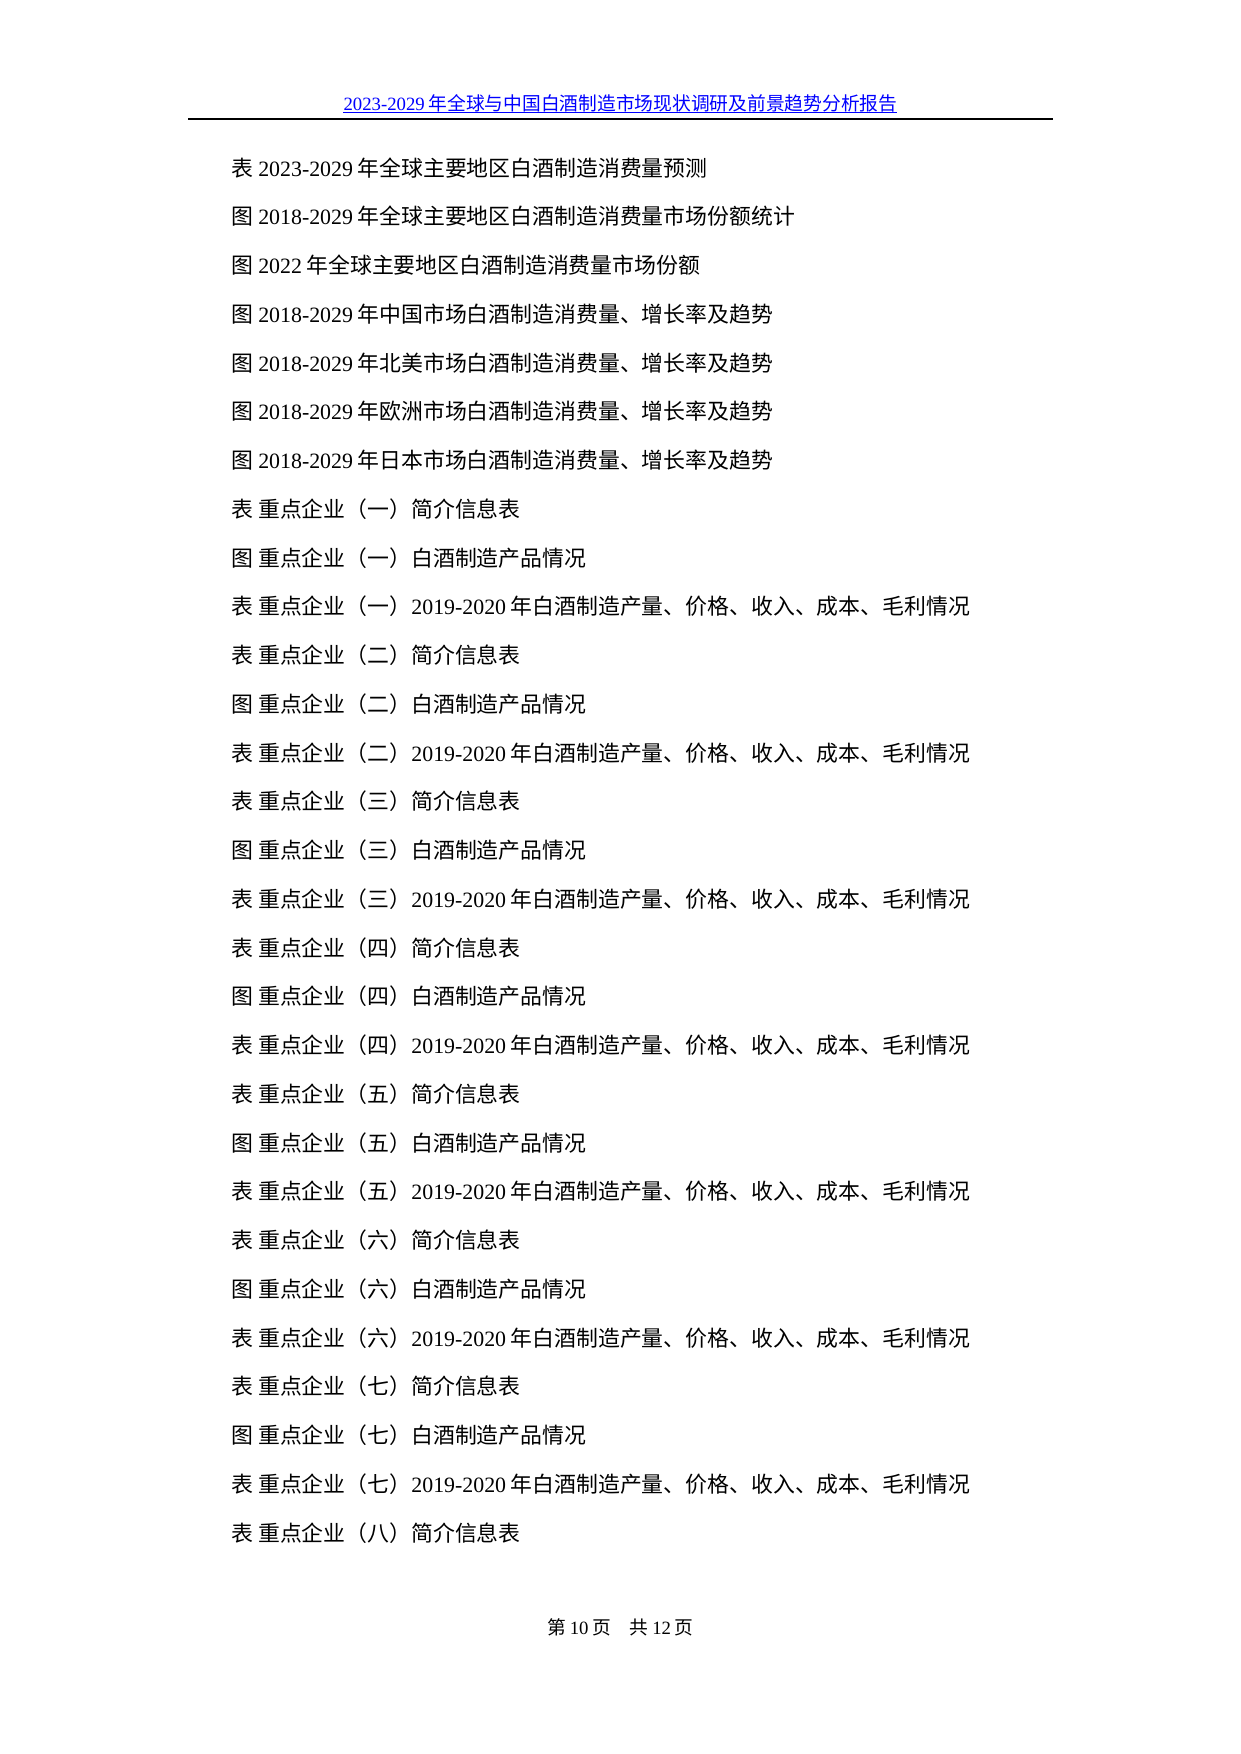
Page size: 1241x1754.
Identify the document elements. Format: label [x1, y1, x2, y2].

text [187, 150, 1053, 1548]
